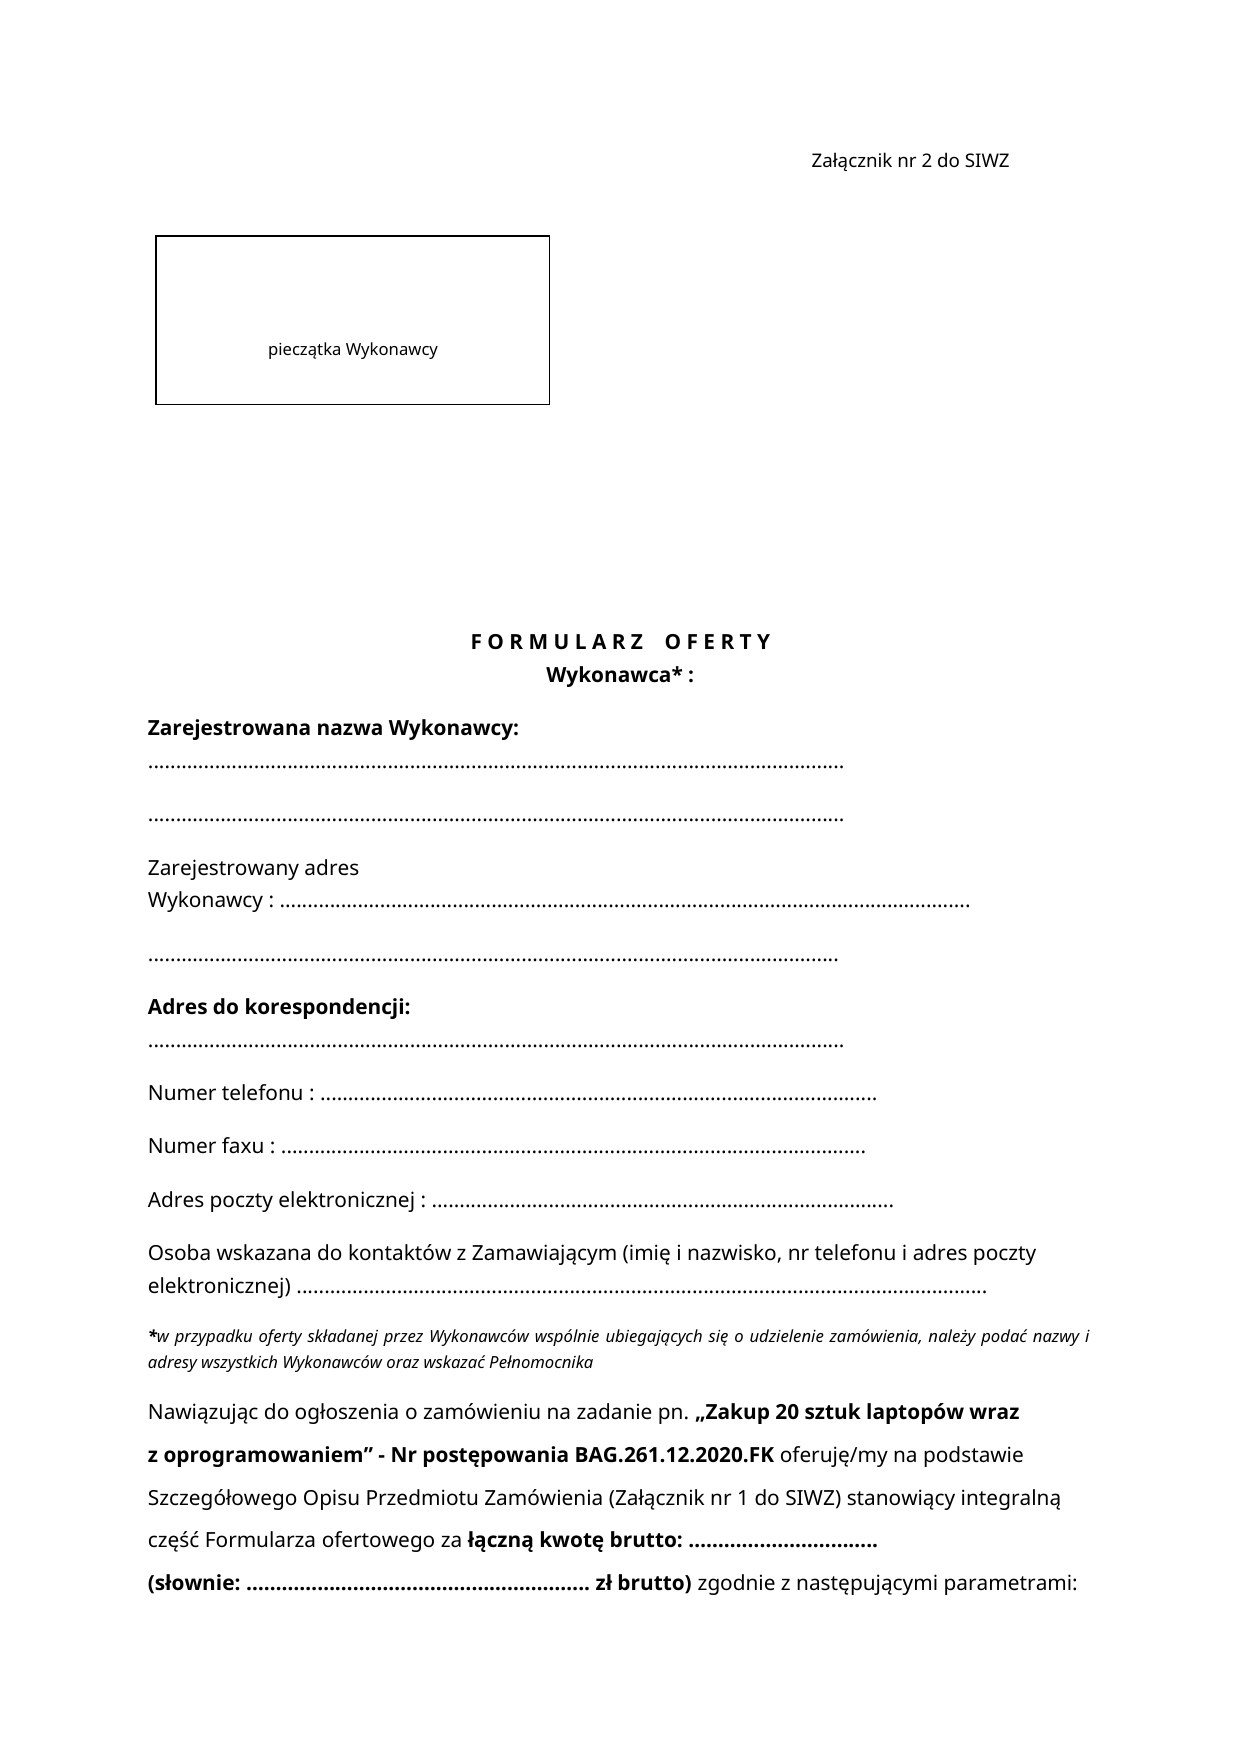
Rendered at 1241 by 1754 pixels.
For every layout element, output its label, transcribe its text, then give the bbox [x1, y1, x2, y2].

text Numer telefonu : .................................................................................................... [148, 1078, 1093, 1107]
text Zarejestrowana nazwa Wykonawcy: ............................................................................................................................. [148, 713, 1093, 774]
text Numer faxu : ......................................................................................................... [148, 1132, 1093, 1160]
text Zarejestrowany adres Wykonawcy : ............................................................................................................................ [148, 853, 1093, 914]
text Nawiązując do ogłoszenia o zamówieniu na zadanie pn. „Zakup 20 sztuk laptopów wraz z oprogramowaniem” - Nr postępowania BAG.261.12.2020.FK oferuję/my na podstawie Szczegółowego Opisu Przedmiotu Zamówienia (Załącznik nr 1 do SIWZ) stanowiący integralną część Formularza ofertowego za łączną kwotę brutto: …………………………..(słownie: ………………………..……………………….. zł brutto) zgodnie z następującymi parametrami: [148, 1397, 1093, 1596]
text Adres do korespondencji: ............................................................................................................................. [148, 992, 1093, 1053]
text *w przypadku oferty składanej przez Wykonawców wspólnie ubiegających się o udzielenie zamówienia, należy podać nazwy i adresy wszystkich Wykonawców oraz wskazać Pełnomocnika [148, 1324, 1093, 1373]
text Osoba wskazana do kontaktów z Zamawiającym (imię i nazwisko, nr telefonu i adres poczty elektronicznej) ............................................................................................................................ [148, 1238, 1093, 1299]
text ............................................................................................................................. [148, 799, 1093, 828]
text Załącznik nr 2 do SIWZ [148, 148, 1093, 173]
text F O R M U L A R Z O F E R T Y Wykonawca* : [148, 627, 1093, 688]
text Adres poczty elektronicznej : ................................................................................... [148, 1185, 1093, 1213]
text ............................................................................................................................ [148, 939, 1093, 967]
